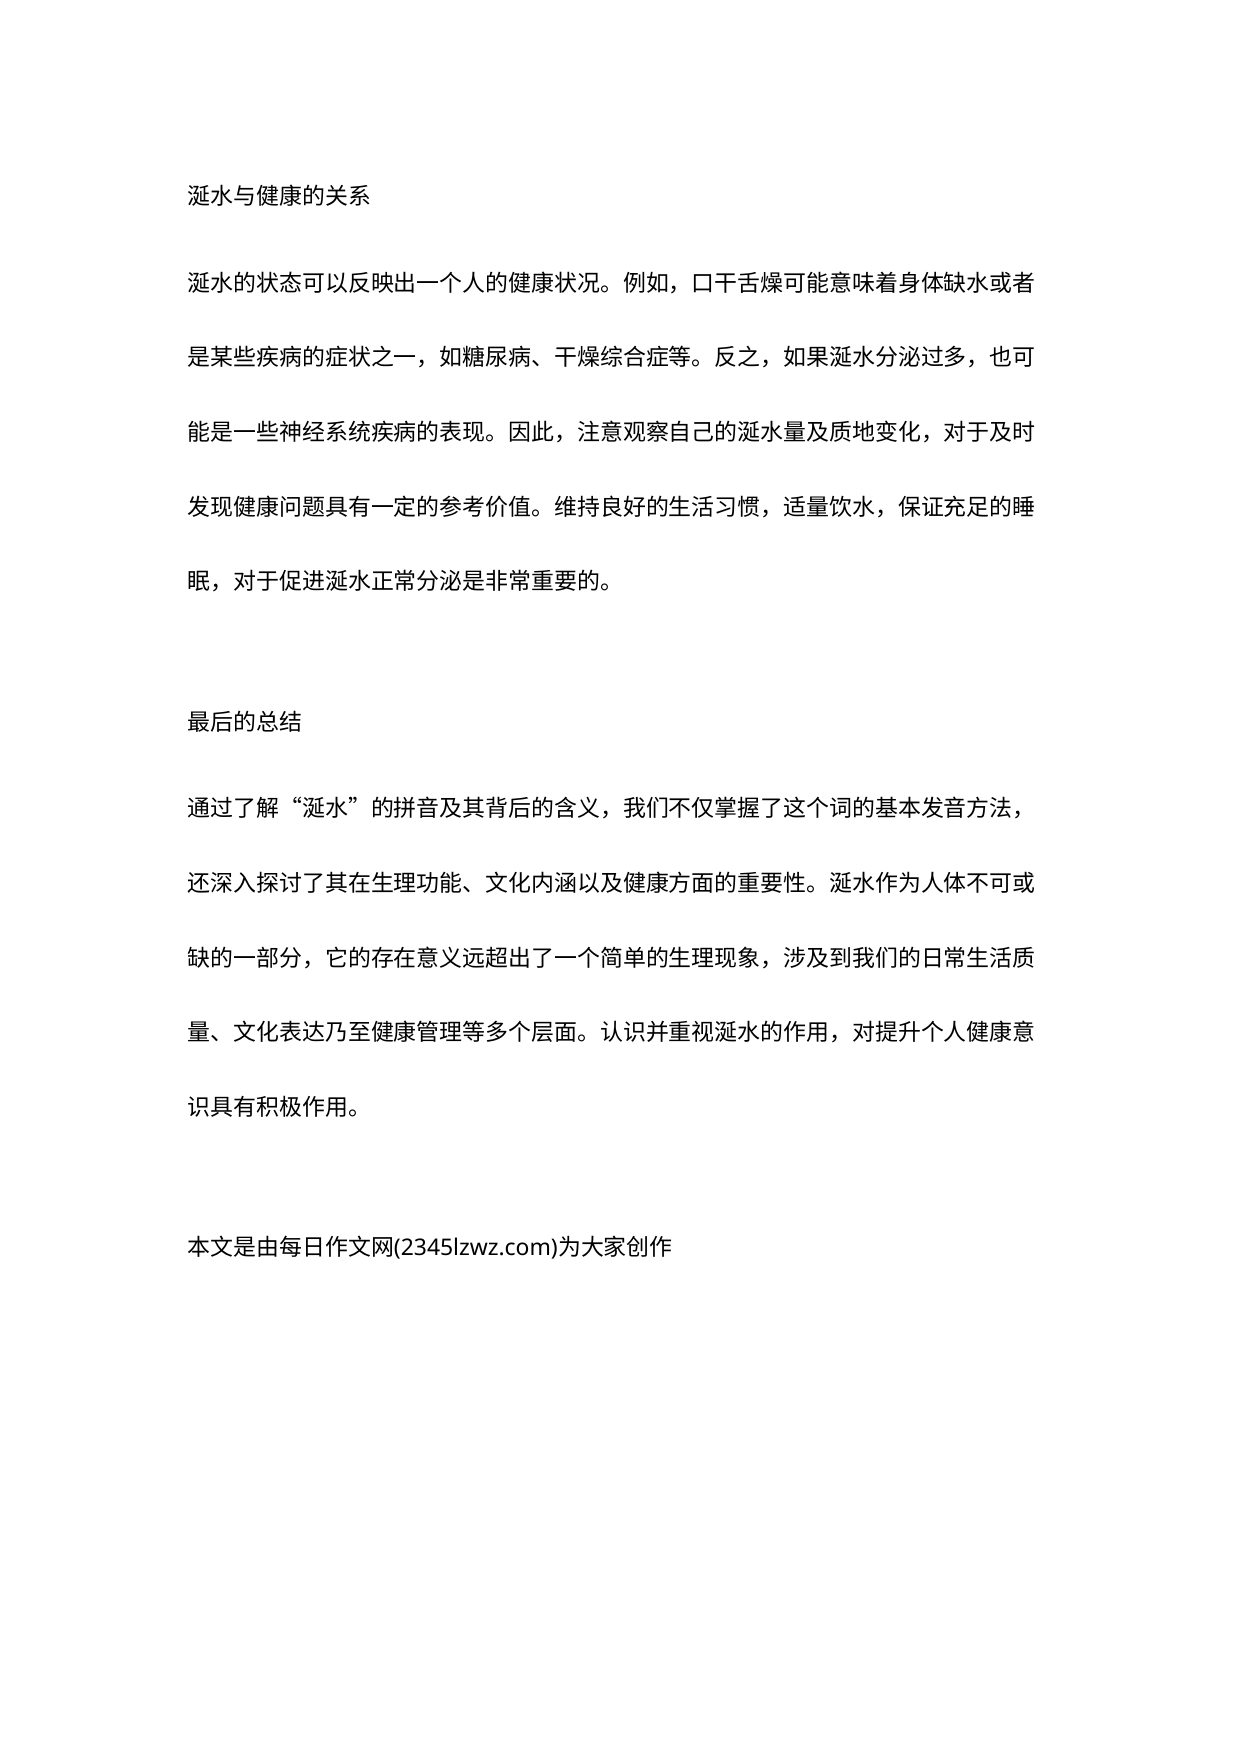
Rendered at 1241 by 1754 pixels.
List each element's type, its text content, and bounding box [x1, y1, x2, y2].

text 通过了解“涎水”的拼音及其背后的含义，我们不仅掌握了这个词的基本发音方法，还深入探讨了其在生理功能、文化内涵以及健康方面的重要性。涎水作为人体不可或缺的一部分，它的存在意义远超出了一个简单的生理现象，涉及到我们的日常生活质量、文化表达乃至健康管理等多个层面。认识并重视涎水的作用，对提升个人健康意识具有积极作用。 [187, 774, 1053, 1138]
text 最后的总结 [187, 688, 1053, 753]
text 涎水与健康的关系 [187, 162, 1053, 227]
text 涎水的状态可以反映出一个人的健康状况。例如，口干舌燥可能意味着身体缺水或者是某些疾病的症状之一，如糖尿病、干燥综合症等。反之，如果涎水分泌过多，也可能是一些神经系统疾病的表现。因此，注意观察自己的涎水量及质地变化，对于及时发现健康问题具有一定的参考价值。维持良好的生活习惯，适量饮水，保证充足的睡眠，对于促进涎水正常分泌是非常重要的。 [187, 248, 1053, 612]
text 本文是由每日作文网(2345lzwz.com)为大家创作 [187, 1213, 1053, 1278]
